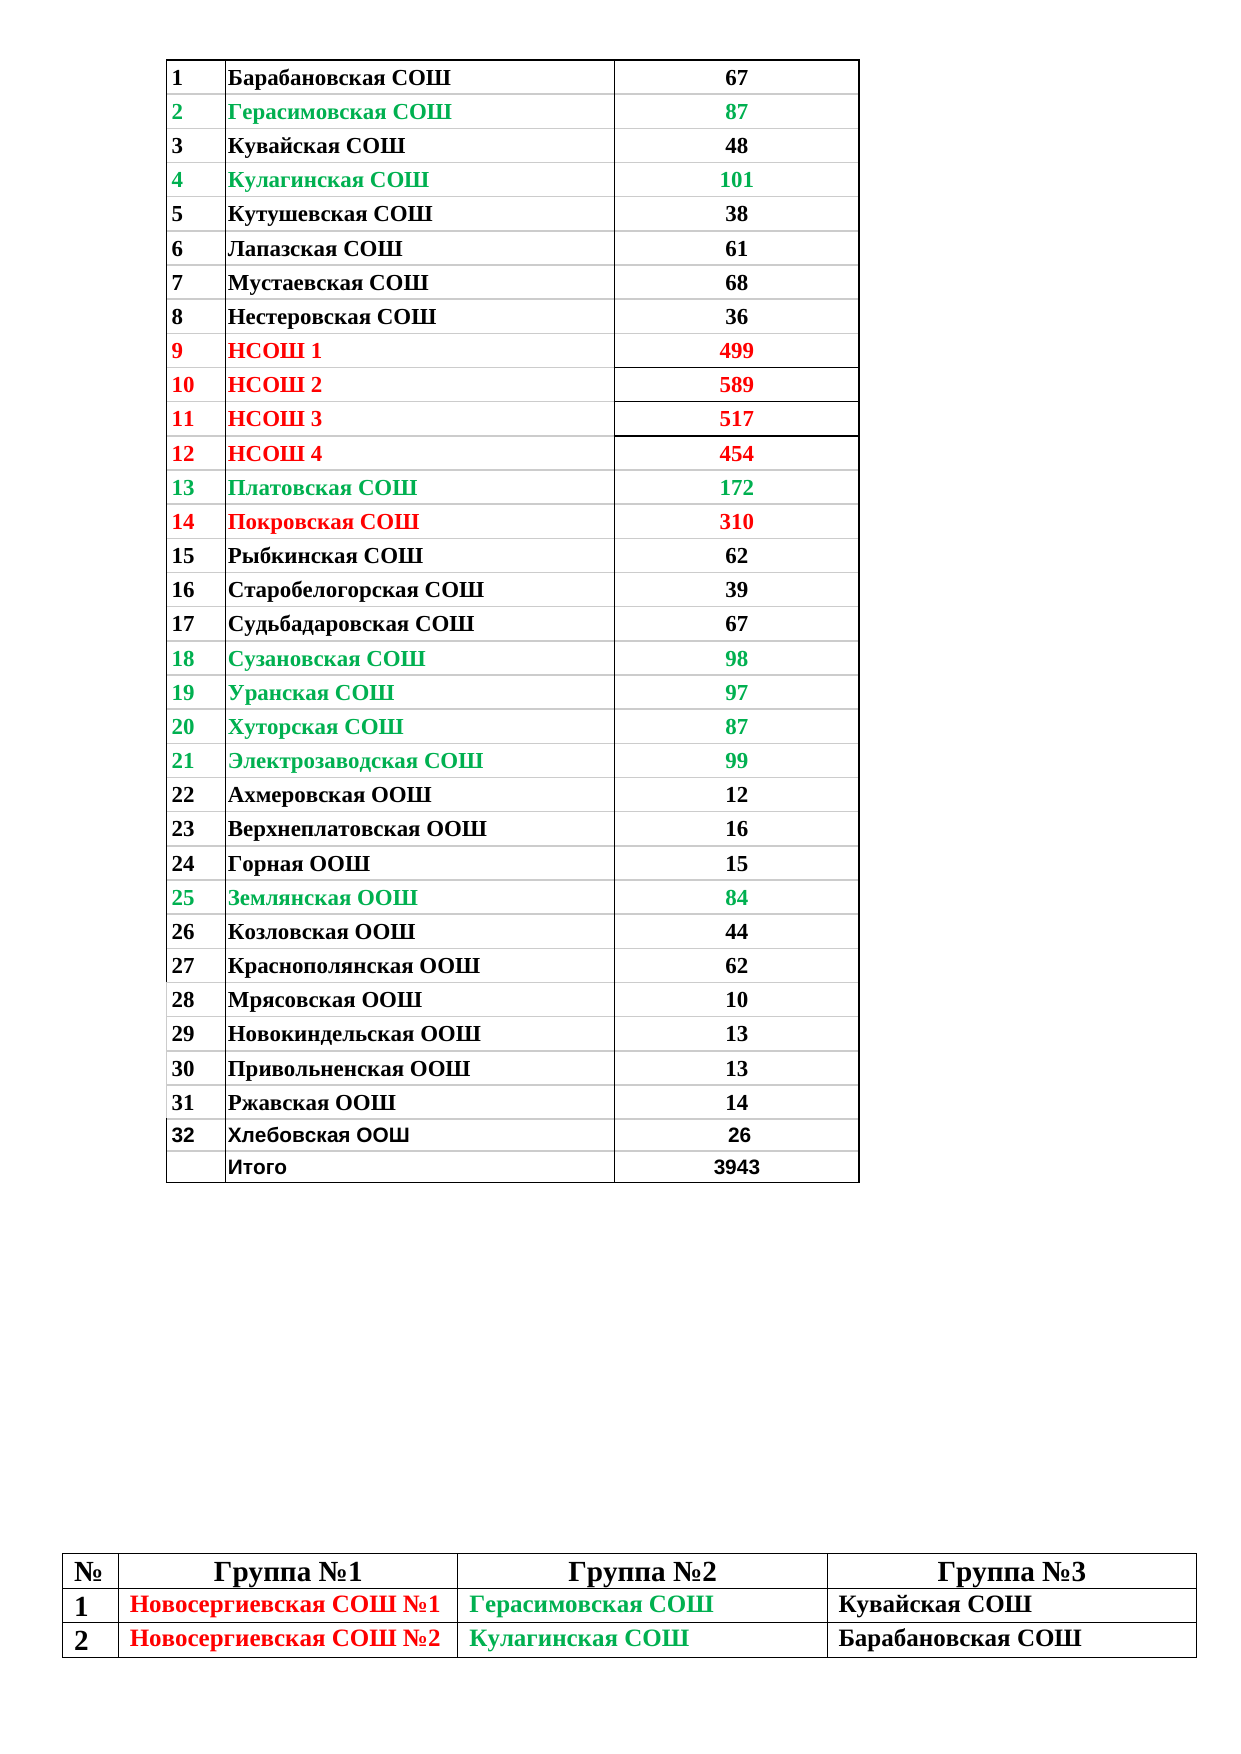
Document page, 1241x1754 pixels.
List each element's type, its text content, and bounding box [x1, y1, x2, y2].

table_cell 23 [167, 812, 225, 845]
table_header № [63, 1554, 118, 1588]
table_cell 26 [167, 915, 225, 947]
table_cell 38 [615, 197, 858, 230]
table_cell 20 [167, 710, 225, 742]
table_cell Кувайская СОШ [828, 1589, 1196, 1622]
table_cell 2 [167, 95, 225, 127]
table_cell Электрозаводская СОШ [226, 744, 614, 777]
table_cell 62 [615, 539, 858, 572]
table_cell 3943 [615, 1152, 858, 1182]
table_cell 61 [615, 232, 858, 264]
table_cell Нестеровская СОШ [226, 300, 614, 332]
table_cell 62 [615, 949, 858, 982]
table_cell 21 [167, 744, 225, 777]
table_cell 13 [167, 471, 225, 503]
table_cell Барабановская СОШ [828, 1623, 1196, 1657]
table_cell 6 [167, 232, 225, 264]
table_header 67 [615, 61, 858, 93]
table_cell 589 [615, 368, 858, 401]
table_cell Землянская ООШ [226, 881, 614, 913]
table_cell Лапазская СОШ [226, 232, 614, 264]
table_cell 18 [167, 642, 225, 674]
table_cell 97 [615, 676, 858, 708]
table_cell 26 [615, 1120, 858, 1150]
table_cell Судьбадаровская СОШ [226, 607, 614, 640]
table_cell 24 [167, 847, 225, 879]
table_cell 172 [615, 471, 858, 503]
table_cell Итого [226, 1152, 614, 1182]
table_cell Покровская СОШ [226, 505, 614, 537]
table_cell Уранская СОШ [226, 676, 614, 708]
table_cell 15 [615, 847, 858, 879]
table_cell Мрясовская ООШ [226, 983, 614, 1016]
table_cell 15 [167, 539, 225, 572]
table_cell 517 [615, 402, 858, 435]
table_header Группа №1 [119, 1554, 457, 1588]
table_cell НСОШ 1 [226, 334, 614, 367]
table_cell 36 [615, 300, 858, 332]
table_cell Новосергиевская СОШ №2 [119, 1623, 457, 1657]
table_cell 87 [615, 95, 858, 127]
table_cell 22 [167, 778, 225, 811]
table_cell Ахмеровская ООШ [226, 778, 614, 811]
table_cell 13 [615, 1052, 858, 1084]
table_cell Хлебовская ООШ [226, 1120, 614, 1150]
table_cell 310 [615, 505, 858, 537]
table_cell 12 [167, 437, 225, 469]
table_cell 10 [167, 368, 225, 401]
table_cell 11 [167, 402, 225, 435]
table_cell Ржавская ООШ [226, 1086, 614, 1118]
table_cell Герасимовская СОШ [226, 95, 614, 127]
table_cell 10 [615, 983, 858, 1016]
table_cell 8 [167, 300, 225, 332]
table_cell 454 [615, 437, 858, 469]
table_cell 25 [167, 881, 225, 913]
table_cell 4 [167, 163, 225, 196]
table_cell Кулагинская СОШ [226, 163, 614, 196]
table_cell Кувайская СОШ [226, 129, 614, 162]
table_cell 12 [615, 778, 858, 811]
table_cell Хуторская СОШ [226, 710, 614, 742]
table_cell 13 [615, 1017, 858, 1050]
table_cell Рыбкинская СОШ [226, 539, 614, 572]
table_cell 1 [63, 1589, 118, 1622]
table_cell Верхнеплатовская ООШ [226, 812, 614, 845]
table_cell 99 [615, 744, 858, 777]
table_cell 84 [615, 881, 858, 913]
table_cell НСОШ 3 [226, 402, 614, 435]
table_cell Мустаевская СОШ [226, 266, 614, 298]
table_cell Козловская ООШ [226, 915, 614, 947]
table_header Барабановская СОШ [226, 61, 614, 93]
table_cell НСОШ 4 [226, 437, 614, 469]
table_cell [167, 1152, 225, 1182]
table_header Группа №3 [828, 1554, 1196, 1588]
table_cell Платовская СОШ [226, 471, 614, 503]
table_cell 19 [167, 676, 225, 708]
table_cell 87 [615, 710, 858, 742]
table_cell Новокиндельская ООШ [226, 1017, 614, 1050]
table_cell 98 [615, 642, 858, 674]
table_cell 44 [615, 915, 858, 947]
table_cell 9 [167, 334, 225, 367]
table_cell 67 [615, 607, 858, 640]
table_cell Старобелогорская СОШ [226, 573, 614, 606]
table_cell 68 [615, 266, 858, 298]
table_cell 32 [167, 1120, 225, 1150]
table_cell Горная ООШ [226, 847, 614, 879]
table_cell 27 [167, 949, 225, 982]
table_cell Привольненская ООШ [226, 1052, 614, 1084]
table_header Группа №2 [458, 1554, 827, 1588]
table_cell Краснополянская ООШ [226, 949, 614, 982]
table_cell 3 [167, 129, 225, 162]
table_cell Сузановская СОШ [226, 642, 614, 674]
table_cell 14 [167, 505, 225, 537]
table_header 1 [167, 61, 225, 93]
table_cell 2 [63, 1623, 118, 1657]
table_cell НСОШ 2 [226, 368, 614, 401]
table_cell 39 [615, 573, 858, 606]
table_cell 29 [167, 1017, 225, 1050]
table_cell Герасимовская СОШ [458, 1589, 827, 1622]
table_cell 499 [615, 334, 858, 367]
table_cell 16 [167, 573, 225, 606]
table_cell Кулагинская СОШ [458, 1623, 827, 1657]
table_cell 14 [615, 1086, 858, 1118]
table_cell Кутушевская СОШ [226, 197, 614, 230]
table_cell 31 [167, 1086, 225, 1118]
table_cell 30 [167, 1052, 225, 1084]
table_cell 5 [167, 197, 225, 230]
table_cell 28 [167, 983, 225, 1016]
table_cell 17 [167, 607, 225, 640]
table_cell 101 [615, 163, 858, 196]
table_cell 48 [615, 129, 858, 162]
table_cell 7 [167, 266, 225, 298]
table_cell 16 [615, 812, 858, 845]
table_cell Новосергиевская СОШ №1 [119, 1589, 457, 1622]
